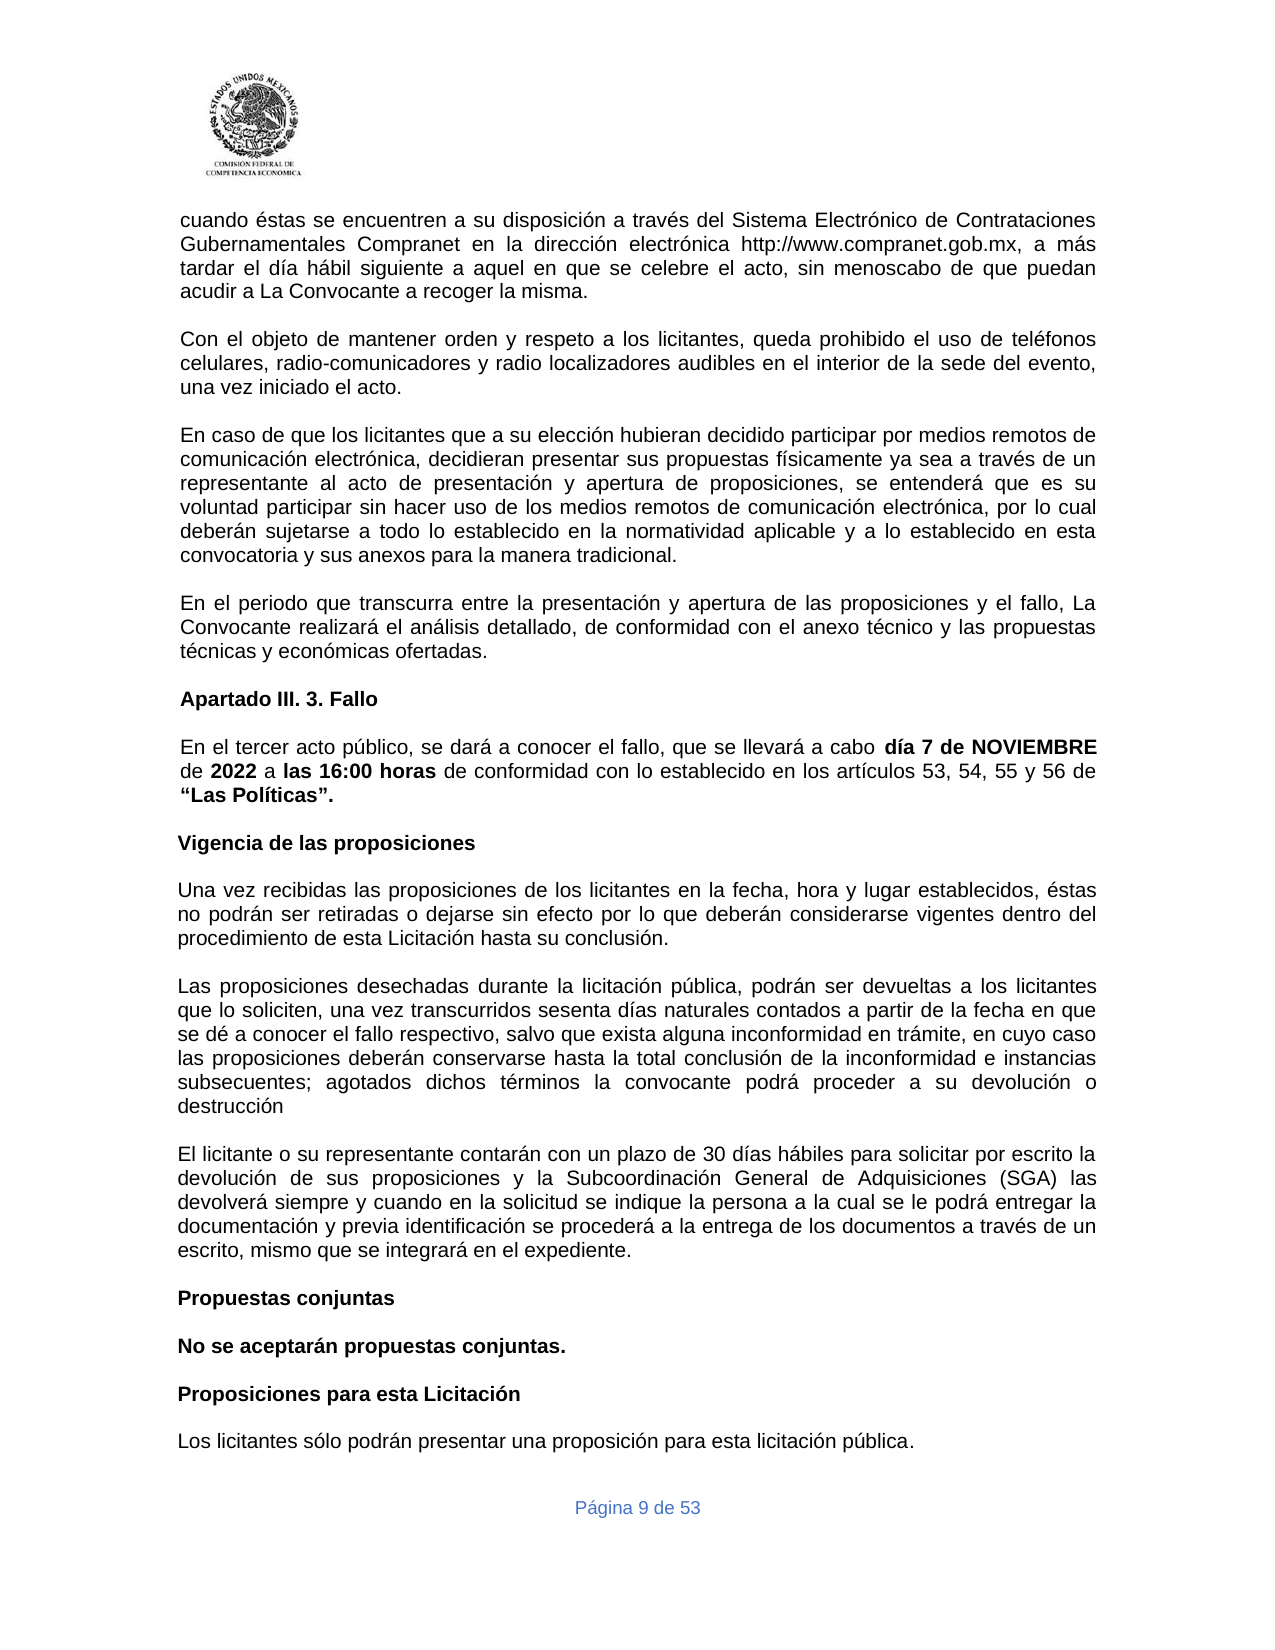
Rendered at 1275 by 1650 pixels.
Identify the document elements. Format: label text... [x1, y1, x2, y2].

text Las proposiciones desechadas durante la licitación pública, podrán ser devueltas a los licitantes que lo soliciten, una vez transcurridos sesenta días naturales contados a partir de la fecha en que se dé a conocer el fallo respectivo, salvo que exista alguna inconformidad en trámite, en cuyo caso las proposiciones deberán conservarse hasta la total conclusión de la inconformidad e instancias subsecuentes; agotados dichos términos la convocante podrá proceder a su devolución o destrucción [177, 974, 1098, 1118]
text Apartado III. 3. Fallo [180, 687, 1098, 711]
text El licitante o su representante contarán con un plazo de 30 días hábiles para solicitar por escrito la devolución de sus proposiciones y la Subcoordinación General de Adquisiciones (SGA) las devolverá siempre y cuando en la solicitud se indique la persona a la cual se le podrá entregar la documentación y previa identificación se procederá a la entrega de los documentos a través de un escrito, mismo que se integrará en el expediente. [177, 1142, 1098, 1262]
text Con el objeto de mantener orden y respeto a los licitantes, queda prohibido el uso de teléfonos celulares, radio-comunicadores y radio localizadores audibles en el interior de la sede del evento, una vez iniciado el acto. [180, 327, 1098, 399]
picture [188, 73, 322, 179]
text Los licitantes sólo podrán presentar una proposición para esta licitación pública. [177, 1429, 1098, 1453]
text Proposiciones para esta Licitación [177, 1381, 1098, 1405]
text En el periodo que transcurra entre la presentación y apertura de las proposiciones y el fallo, La Convocante realizará el análisis detallado, de conformidad con el anexo técnico y las propuestas técnicas y económicas ofertadas. [180, 591, 1098, 663]
list No se aceptarán propuestas conjuntas. [177, 1333, 1098, 1357]
text Una vez recibidas las proposiciones de los licitantes en la fecha, hora y lugar establecidos, éstas no podrán ser retiradas o dejarse sin efecto por lo que deberán considerarse vigentes dentro del procedimiento de esta Licitación hasta su conclusión. [177, 878, 1098, 950]
text Propuestas conjuntas [177, 1286, 1098, 1309]
text En el tercer acto público, se dará a conocer el fallo, que se llevará a cabo día 7 de NOVIEMBRE de 2022 a las 16:00 horas de conformidad con lo establecido en los artículos 53, 54, 55 y 56 de “Las Políticas”. [180, 734, 1098, 806]
text Vigencia de las proposiciones [177, 830, 1098, 854]
text En caso de que los licitantes que a su elección hubieran decidido participar por medios remotos de comunicación electrónica, decidieran presentar sus propuestas físicamente ya sea a través de un representante al acto de presentación y apertura de proposiciones, se entenderá que es su voluntad participar sin hacer uso de los medios remotos de comunicación electrónica, por lo cual deberán sujetarse a todo lo establecido en la normatividad aplicable y a lo establecido en esta convocatoria y sus anexos para la manera tradicional. [180, 423, 1098, 567]
